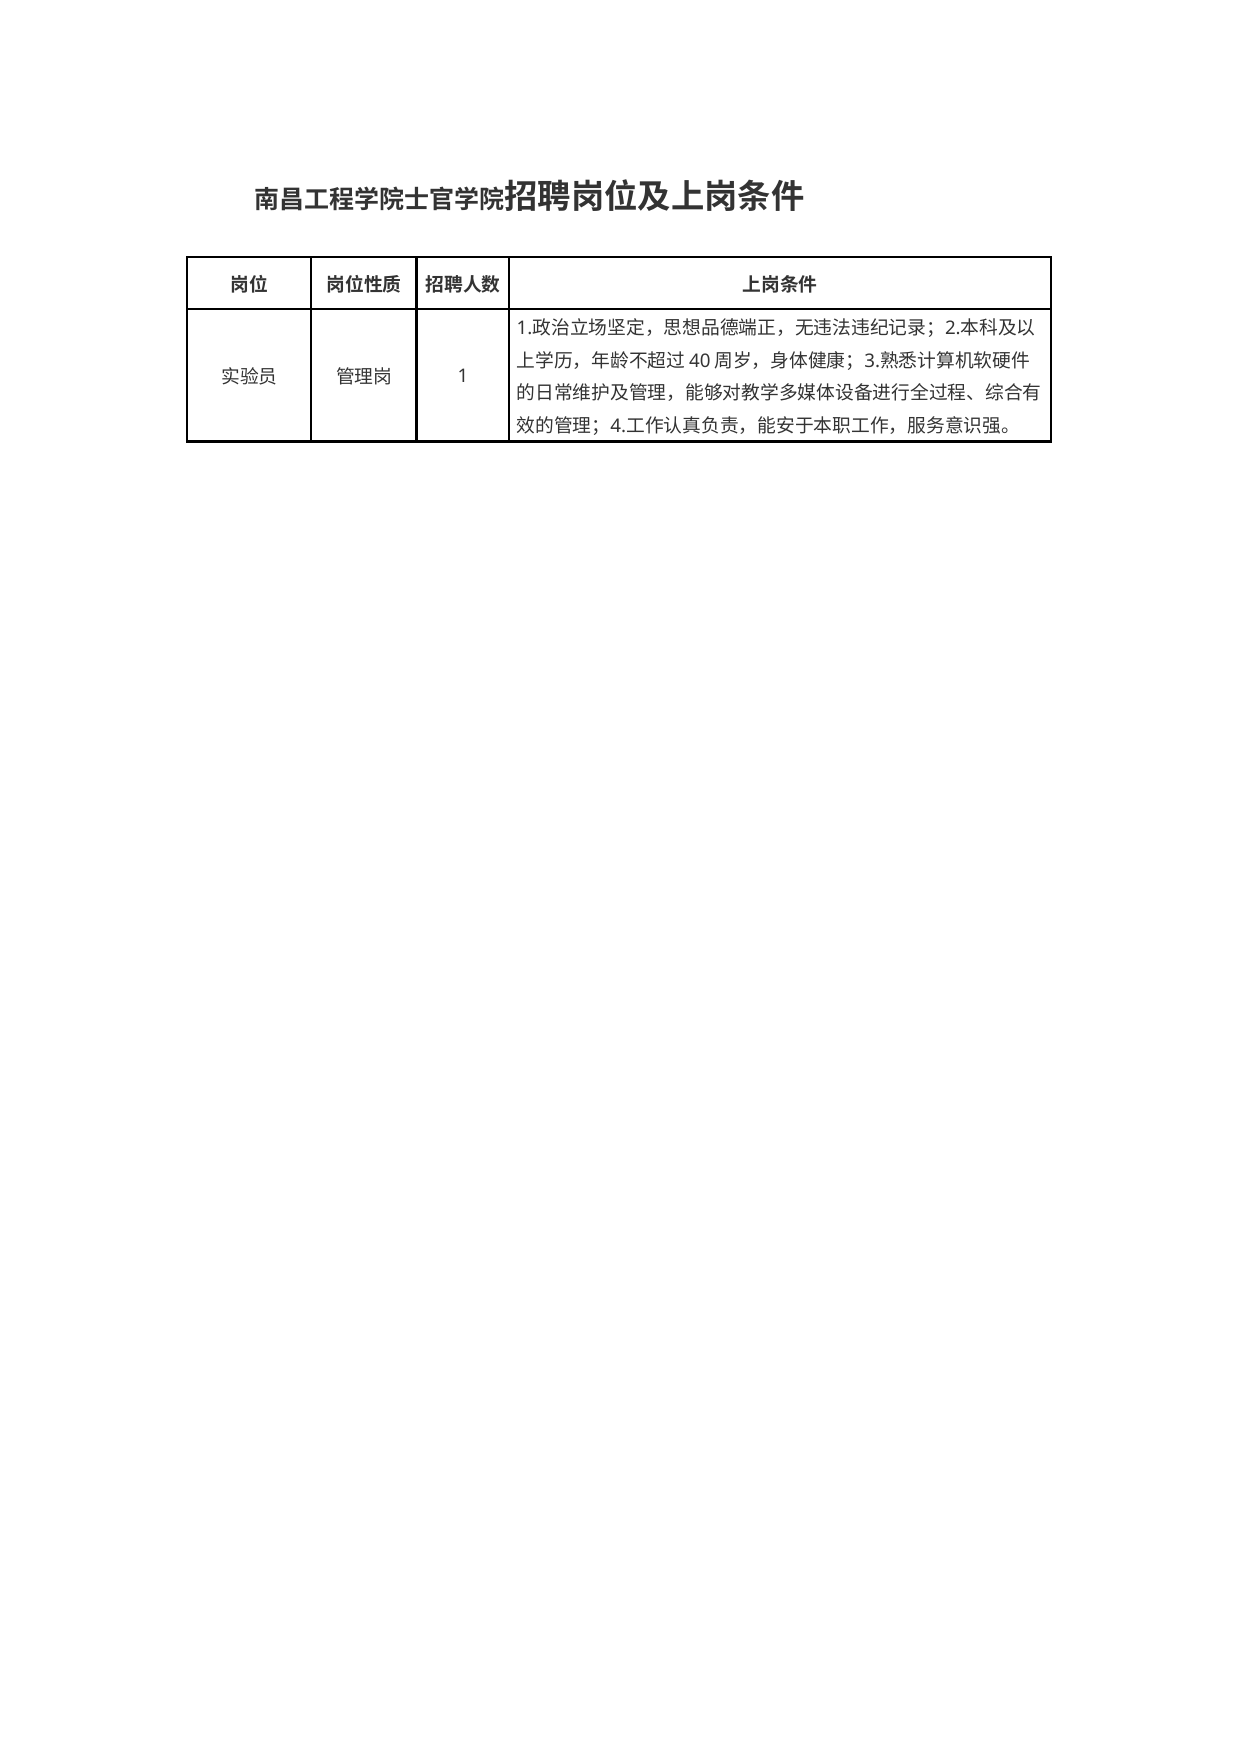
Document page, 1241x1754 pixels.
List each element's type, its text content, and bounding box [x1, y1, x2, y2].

table_header 岗位性质 [312, 258, 415, 308]
table_cell 1.政治立场坚定，思想品德端正，无违法违纪记录；2.本科及以上学历，年龄不超过40周岁，身体健康；3.熟悉计算机软硬件的日常维护及管理，能够对教学多媒体设备进行全过程、综合有效的管理；4.工作认真负责，能安于本职工作，服务意识强。 [510, 310, 1050, 440]
table_header 上岗条件 [510, 258, 1050, 308]
table_cell 管理岗 [312, 310, 415, 440]
text 南昌工程学院士官学院招聘岗位及上岗条件 [187, 162, 1053, 227]
table_cell 1 [418, 310, 508, 440]
table_header 岗位 [188, 258, 310, 308]
table_cell 实验员 [188, 310, 310, 440]
table_header 招聘人数 [418, 258, 508, 308]
